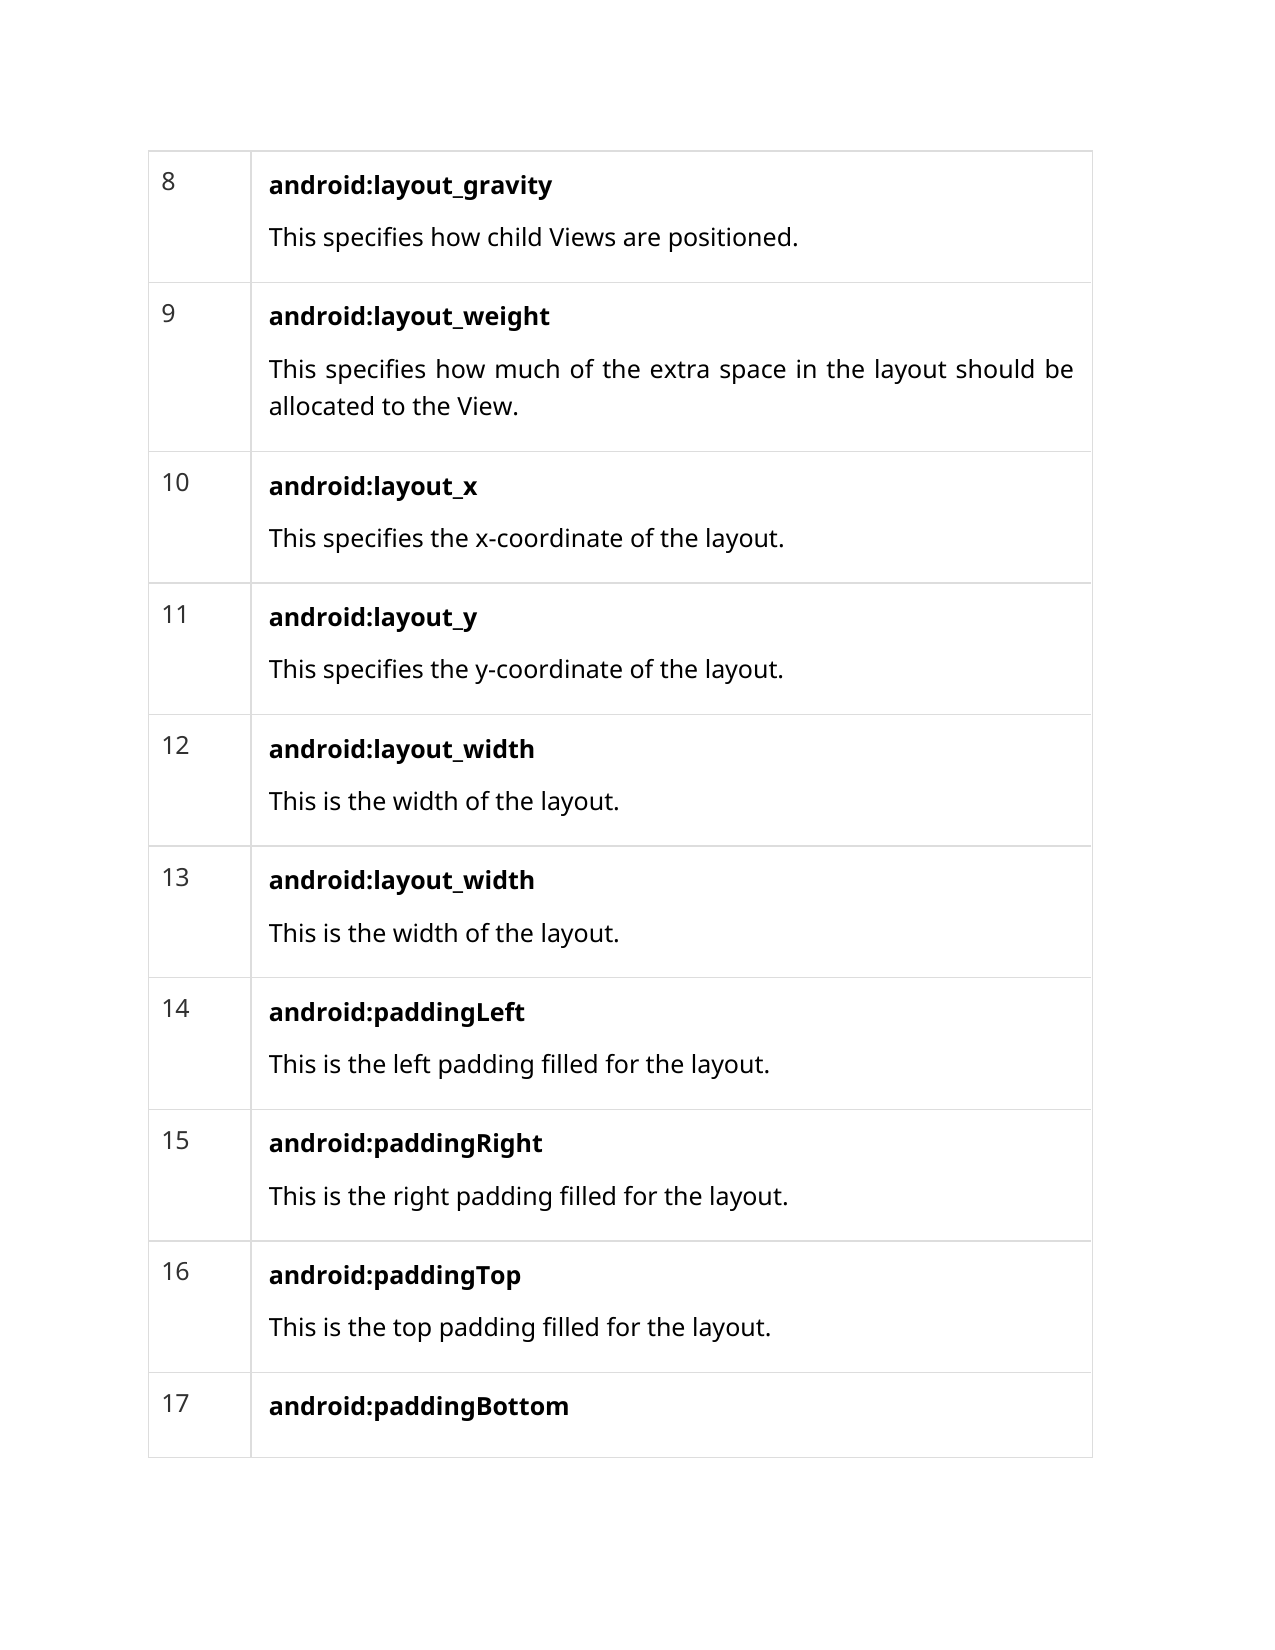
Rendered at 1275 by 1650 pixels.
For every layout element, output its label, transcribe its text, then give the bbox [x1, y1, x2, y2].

table_cell 16 [149, 1242, 250, 1372]
table_cell android:paddingLeft This is the left padding filled for the layout. [252, 977, 1092, 1108]
table_cell 15 [149, 1110, 250, 1240]
table_cell 13 [149, 847, 250, 977]
table_cell 8 [149, 152, 250, 282]
table_cell android:layout_x This specifies the x-coordinate of the layout. [252, 451, 1092, 582]
table_cell 12 [149, 715, 250, 845]
table_cell 10 [149, 452, 250, 582]
table_cell 17 [149, 1373, 250, 1457]
table_cell android:paddingRight This is the right padding filled for the layout. [252, 1109, 1092, 1240]
table_cell android:layout_width This is the width of the layout. [252, 845, 1092, 977]
table_cell android:layout_width This is the width of the layout. [252, 714, 1092, 845]
table_cell 14 [149, 978, 250, 1108]
table_cell android:layout_gravity This specifies how child Views are positioned. [252, 152, 1092, 282]
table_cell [252, 1372, 1092, 1457]
table_cell 11 [149, 584, 250, 714]
table_cell android:layout_y This specifies the y-coordinate of the layout. [252, 582, 1092, 714]
table_cell android:paddingTop This is the top padding filled for the layout. [252, 1240, 1092, 1372]
table_cell android:layout_weight This specifies how much of the extra space in the layout should be allocated to the View. [252, 282, 1092, 451]
table_cell 9 [149, 283, 250, 451]
